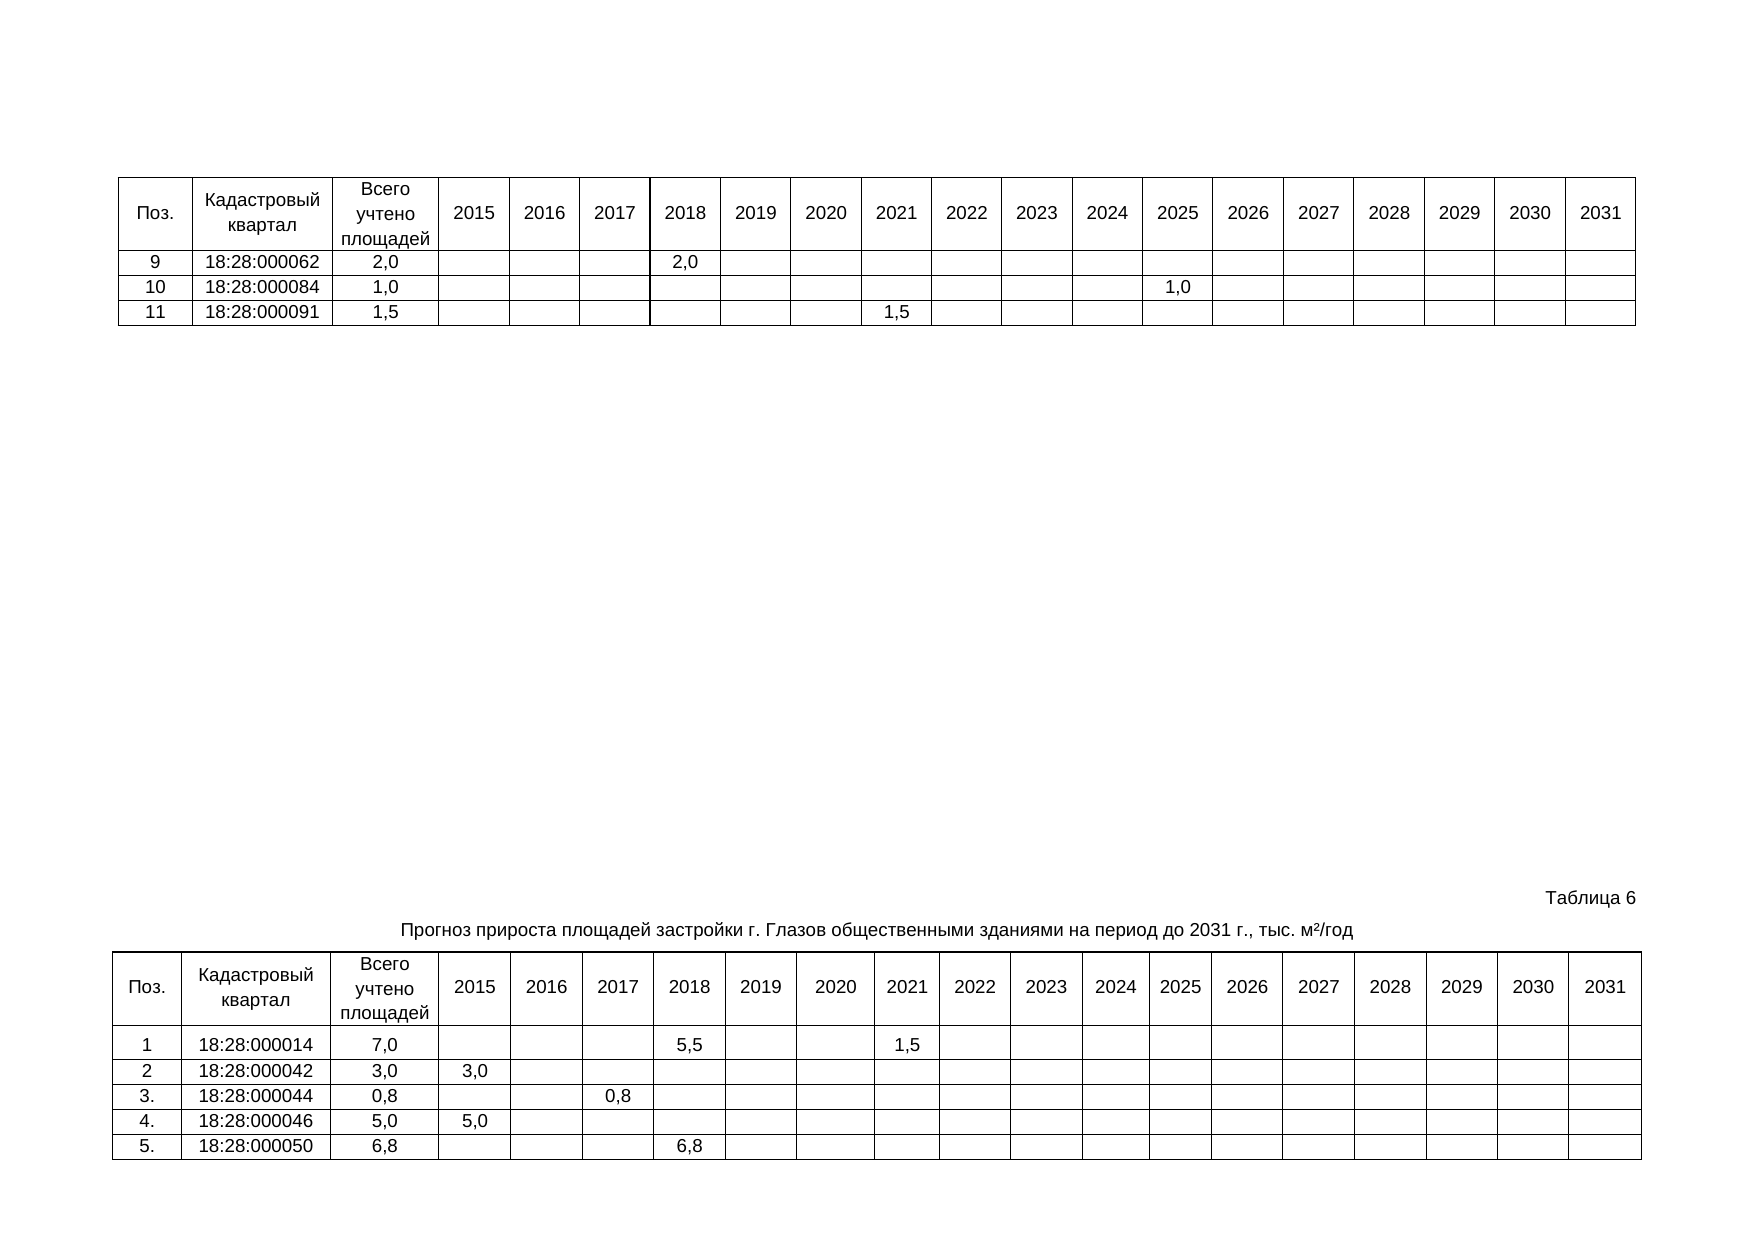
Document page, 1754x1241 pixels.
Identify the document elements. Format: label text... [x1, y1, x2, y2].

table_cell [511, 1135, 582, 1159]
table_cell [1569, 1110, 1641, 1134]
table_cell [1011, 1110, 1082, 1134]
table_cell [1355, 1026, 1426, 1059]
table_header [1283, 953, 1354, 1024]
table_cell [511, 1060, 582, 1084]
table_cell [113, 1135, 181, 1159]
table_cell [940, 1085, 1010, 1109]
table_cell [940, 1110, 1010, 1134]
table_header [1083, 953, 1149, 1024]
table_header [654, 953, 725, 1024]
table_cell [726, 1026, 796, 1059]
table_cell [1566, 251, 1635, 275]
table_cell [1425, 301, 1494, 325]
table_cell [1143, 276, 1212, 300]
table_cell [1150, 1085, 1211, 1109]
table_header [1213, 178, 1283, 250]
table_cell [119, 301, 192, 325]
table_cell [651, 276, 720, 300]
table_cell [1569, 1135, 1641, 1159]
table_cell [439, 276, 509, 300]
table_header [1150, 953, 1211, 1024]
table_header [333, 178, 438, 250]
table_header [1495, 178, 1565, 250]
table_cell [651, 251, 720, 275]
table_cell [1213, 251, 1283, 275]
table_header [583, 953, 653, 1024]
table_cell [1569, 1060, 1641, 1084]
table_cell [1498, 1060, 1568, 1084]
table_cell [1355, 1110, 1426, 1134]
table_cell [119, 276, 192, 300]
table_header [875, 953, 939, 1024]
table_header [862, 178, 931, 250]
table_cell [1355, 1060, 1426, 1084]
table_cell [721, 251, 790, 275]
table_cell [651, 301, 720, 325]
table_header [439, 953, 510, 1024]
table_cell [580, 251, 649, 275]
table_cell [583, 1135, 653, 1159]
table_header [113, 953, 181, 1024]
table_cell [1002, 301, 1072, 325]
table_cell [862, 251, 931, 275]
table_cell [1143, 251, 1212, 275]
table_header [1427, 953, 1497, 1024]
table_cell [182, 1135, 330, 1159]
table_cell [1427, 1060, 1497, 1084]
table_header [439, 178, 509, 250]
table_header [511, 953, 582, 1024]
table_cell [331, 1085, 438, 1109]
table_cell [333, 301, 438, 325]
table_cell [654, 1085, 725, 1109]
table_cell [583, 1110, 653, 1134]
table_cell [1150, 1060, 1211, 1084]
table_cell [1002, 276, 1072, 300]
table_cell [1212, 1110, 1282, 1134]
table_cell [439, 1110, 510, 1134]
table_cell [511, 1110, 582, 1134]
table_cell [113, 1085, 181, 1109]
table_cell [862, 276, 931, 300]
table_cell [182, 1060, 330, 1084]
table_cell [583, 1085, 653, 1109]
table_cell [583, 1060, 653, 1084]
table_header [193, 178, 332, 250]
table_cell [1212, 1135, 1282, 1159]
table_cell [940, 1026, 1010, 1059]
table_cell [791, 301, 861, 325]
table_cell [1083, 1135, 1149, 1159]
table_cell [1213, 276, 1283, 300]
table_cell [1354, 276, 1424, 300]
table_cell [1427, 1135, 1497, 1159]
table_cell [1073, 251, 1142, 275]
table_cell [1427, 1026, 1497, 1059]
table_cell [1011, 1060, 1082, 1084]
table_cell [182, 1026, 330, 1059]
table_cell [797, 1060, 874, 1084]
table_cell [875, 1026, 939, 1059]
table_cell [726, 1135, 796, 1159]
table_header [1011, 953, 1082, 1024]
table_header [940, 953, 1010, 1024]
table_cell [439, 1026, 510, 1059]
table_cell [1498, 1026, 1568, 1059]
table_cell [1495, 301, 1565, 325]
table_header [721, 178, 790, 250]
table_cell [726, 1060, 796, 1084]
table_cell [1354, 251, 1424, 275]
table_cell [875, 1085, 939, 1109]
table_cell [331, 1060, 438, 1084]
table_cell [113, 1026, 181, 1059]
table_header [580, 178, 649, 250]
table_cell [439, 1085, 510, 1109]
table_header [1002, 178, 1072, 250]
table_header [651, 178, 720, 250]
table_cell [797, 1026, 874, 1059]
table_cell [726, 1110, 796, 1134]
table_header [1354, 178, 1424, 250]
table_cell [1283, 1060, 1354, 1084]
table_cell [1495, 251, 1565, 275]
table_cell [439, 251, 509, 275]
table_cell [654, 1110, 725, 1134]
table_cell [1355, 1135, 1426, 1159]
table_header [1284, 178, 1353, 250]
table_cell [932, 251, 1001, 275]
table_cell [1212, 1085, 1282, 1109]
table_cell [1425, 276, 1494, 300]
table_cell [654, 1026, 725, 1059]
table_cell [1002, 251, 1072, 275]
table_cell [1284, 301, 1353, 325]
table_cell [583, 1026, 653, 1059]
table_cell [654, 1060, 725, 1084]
text Прогноз прироста площадей застройки г. Глазов общественными зданиями на период до 2031 г., тыс. м²/год [118, 919, 1636, 941]
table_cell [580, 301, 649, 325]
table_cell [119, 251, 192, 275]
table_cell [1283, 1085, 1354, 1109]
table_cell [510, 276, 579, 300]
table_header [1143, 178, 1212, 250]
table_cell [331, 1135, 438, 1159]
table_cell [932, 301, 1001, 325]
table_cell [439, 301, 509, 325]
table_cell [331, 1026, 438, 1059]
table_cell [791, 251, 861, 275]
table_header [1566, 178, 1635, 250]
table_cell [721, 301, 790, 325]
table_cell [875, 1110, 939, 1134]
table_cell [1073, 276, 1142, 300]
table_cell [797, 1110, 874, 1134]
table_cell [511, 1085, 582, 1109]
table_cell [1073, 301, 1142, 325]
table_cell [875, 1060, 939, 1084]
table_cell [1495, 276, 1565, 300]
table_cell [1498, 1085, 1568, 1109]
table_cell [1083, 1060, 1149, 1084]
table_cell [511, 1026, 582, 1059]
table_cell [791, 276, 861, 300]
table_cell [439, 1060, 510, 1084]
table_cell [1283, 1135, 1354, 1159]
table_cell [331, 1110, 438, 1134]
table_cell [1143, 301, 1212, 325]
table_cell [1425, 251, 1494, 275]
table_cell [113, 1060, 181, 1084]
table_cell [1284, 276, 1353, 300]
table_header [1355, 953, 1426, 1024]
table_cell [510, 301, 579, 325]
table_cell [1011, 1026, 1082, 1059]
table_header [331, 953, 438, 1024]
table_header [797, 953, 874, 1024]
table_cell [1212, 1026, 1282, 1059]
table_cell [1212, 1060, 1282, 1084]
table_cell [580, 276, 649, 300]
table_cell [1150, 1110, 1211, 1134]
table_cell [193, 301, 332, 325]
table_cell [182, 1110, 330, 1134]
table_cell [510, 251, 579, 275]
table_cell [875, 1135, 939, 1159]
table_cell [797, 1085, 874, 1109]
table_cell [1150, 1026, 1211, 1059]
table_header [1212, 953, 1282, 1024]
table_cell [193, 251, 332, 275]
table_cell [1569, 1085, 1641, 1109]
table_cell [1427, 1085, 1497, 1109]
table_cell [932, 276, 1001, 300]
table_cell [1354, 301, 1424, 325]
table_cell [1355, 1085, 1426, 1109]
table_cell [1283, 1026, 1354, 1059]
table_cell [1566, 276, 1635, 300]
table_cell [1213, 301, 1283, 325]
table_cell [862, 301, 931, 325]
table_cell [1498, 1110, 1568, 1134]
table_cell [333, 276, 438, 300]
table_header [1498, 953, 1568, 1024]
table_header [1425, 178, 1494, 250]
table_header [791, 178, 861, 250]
text Таблица 6 [118, 887, 1636, 908]
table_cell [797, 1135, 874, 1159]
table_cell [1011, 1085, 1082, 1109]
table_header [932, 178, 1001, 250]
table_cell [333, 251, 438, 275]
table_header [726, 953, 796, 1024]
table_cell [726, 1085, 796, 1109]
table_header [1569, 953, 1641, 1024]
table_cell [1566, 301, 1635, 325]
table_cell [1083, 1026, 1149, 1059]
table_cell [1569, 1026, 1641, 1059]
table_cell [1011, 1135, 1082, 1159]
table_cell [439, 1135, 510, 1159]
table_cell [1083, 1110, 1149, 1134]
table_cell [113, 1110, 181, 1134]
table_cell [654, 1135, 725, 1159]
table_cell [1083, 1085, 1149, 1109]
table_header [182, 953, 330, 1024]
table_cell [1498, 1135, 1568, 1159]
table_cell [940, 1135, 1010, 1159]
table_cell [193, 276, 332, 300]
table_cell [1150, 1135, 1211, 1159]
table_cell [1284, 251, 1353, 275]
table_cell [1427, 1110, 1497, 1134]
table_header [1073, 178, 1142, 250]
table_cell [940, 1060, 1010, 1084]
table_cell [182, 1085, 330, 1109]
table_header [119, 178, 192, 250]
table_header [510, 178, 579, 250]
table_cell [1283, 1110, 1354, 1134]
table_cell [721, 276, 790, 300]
